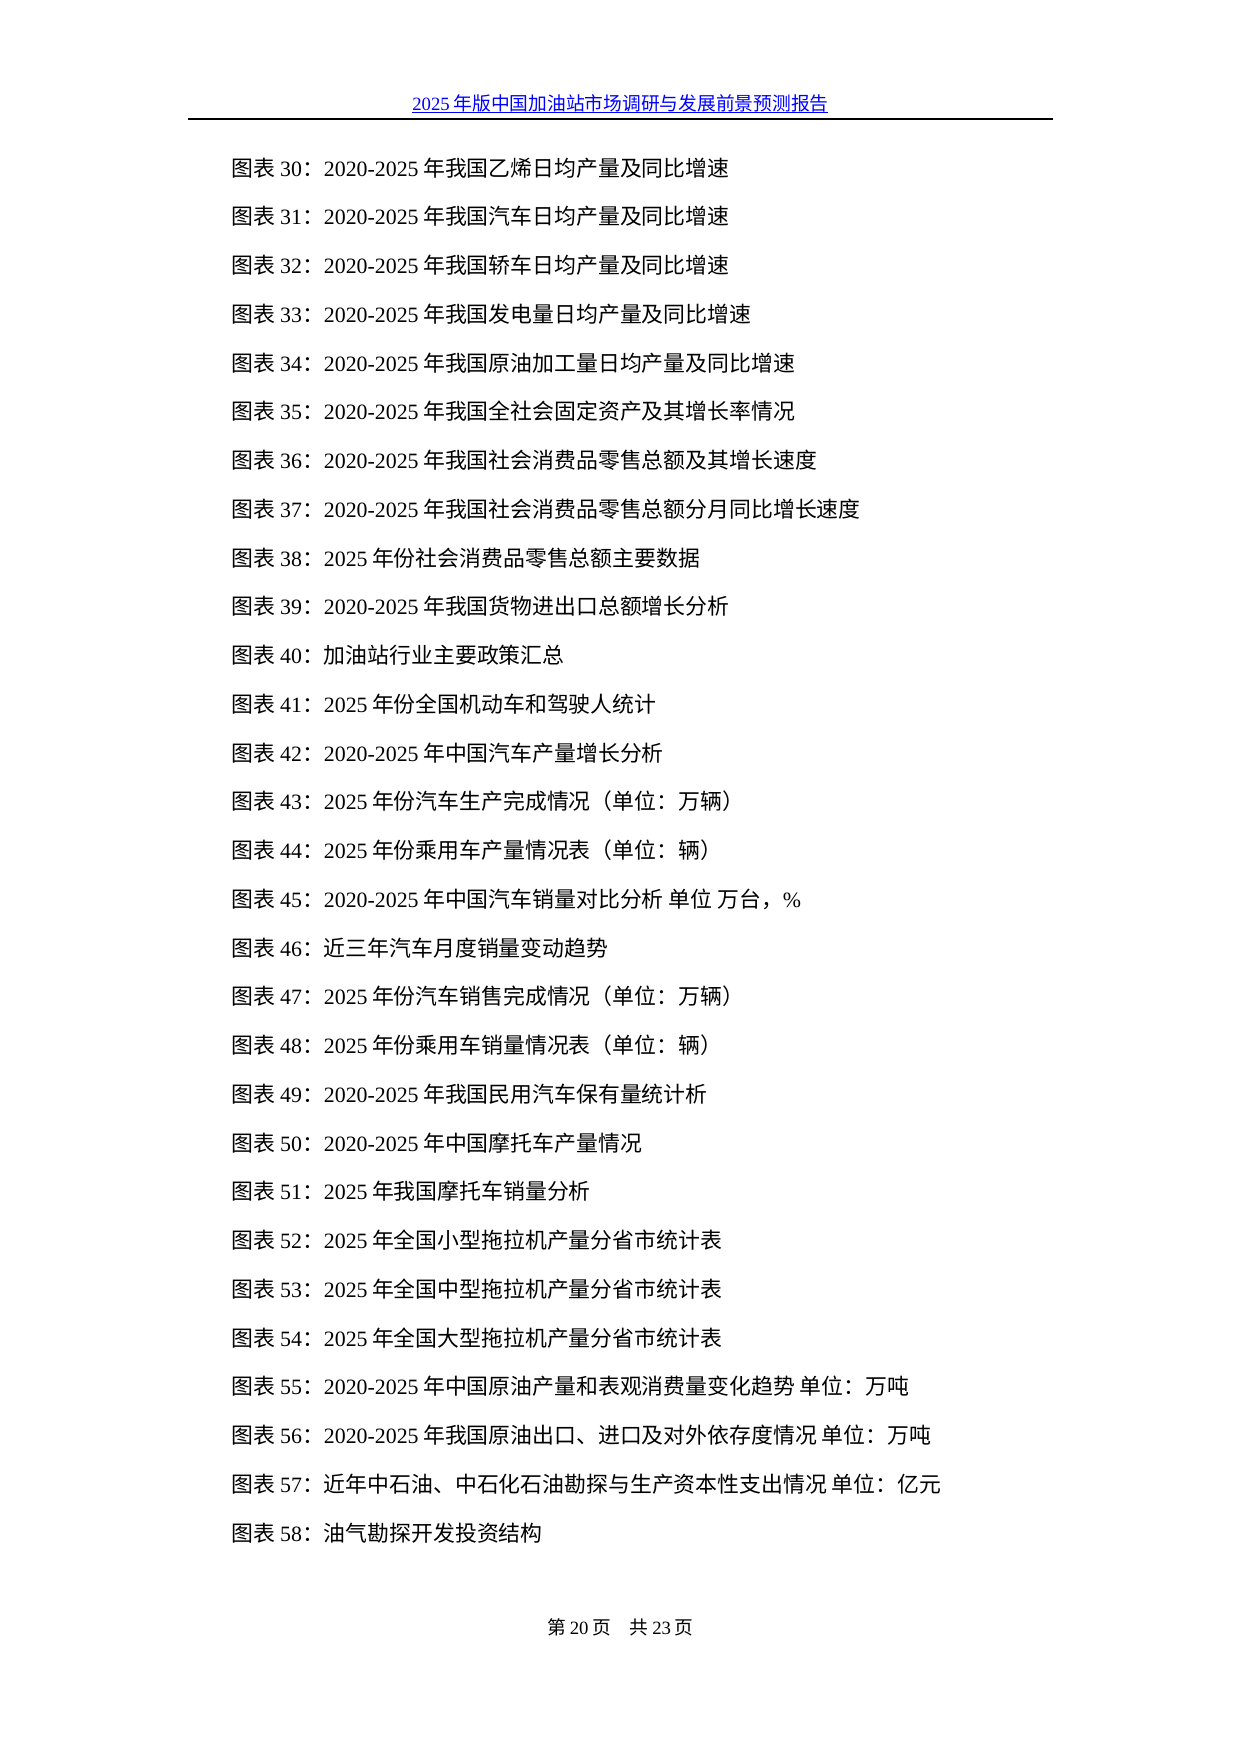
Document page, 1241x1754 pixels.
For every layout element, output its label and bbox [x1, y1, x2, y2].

text [187, 150, 1053, 1548]
